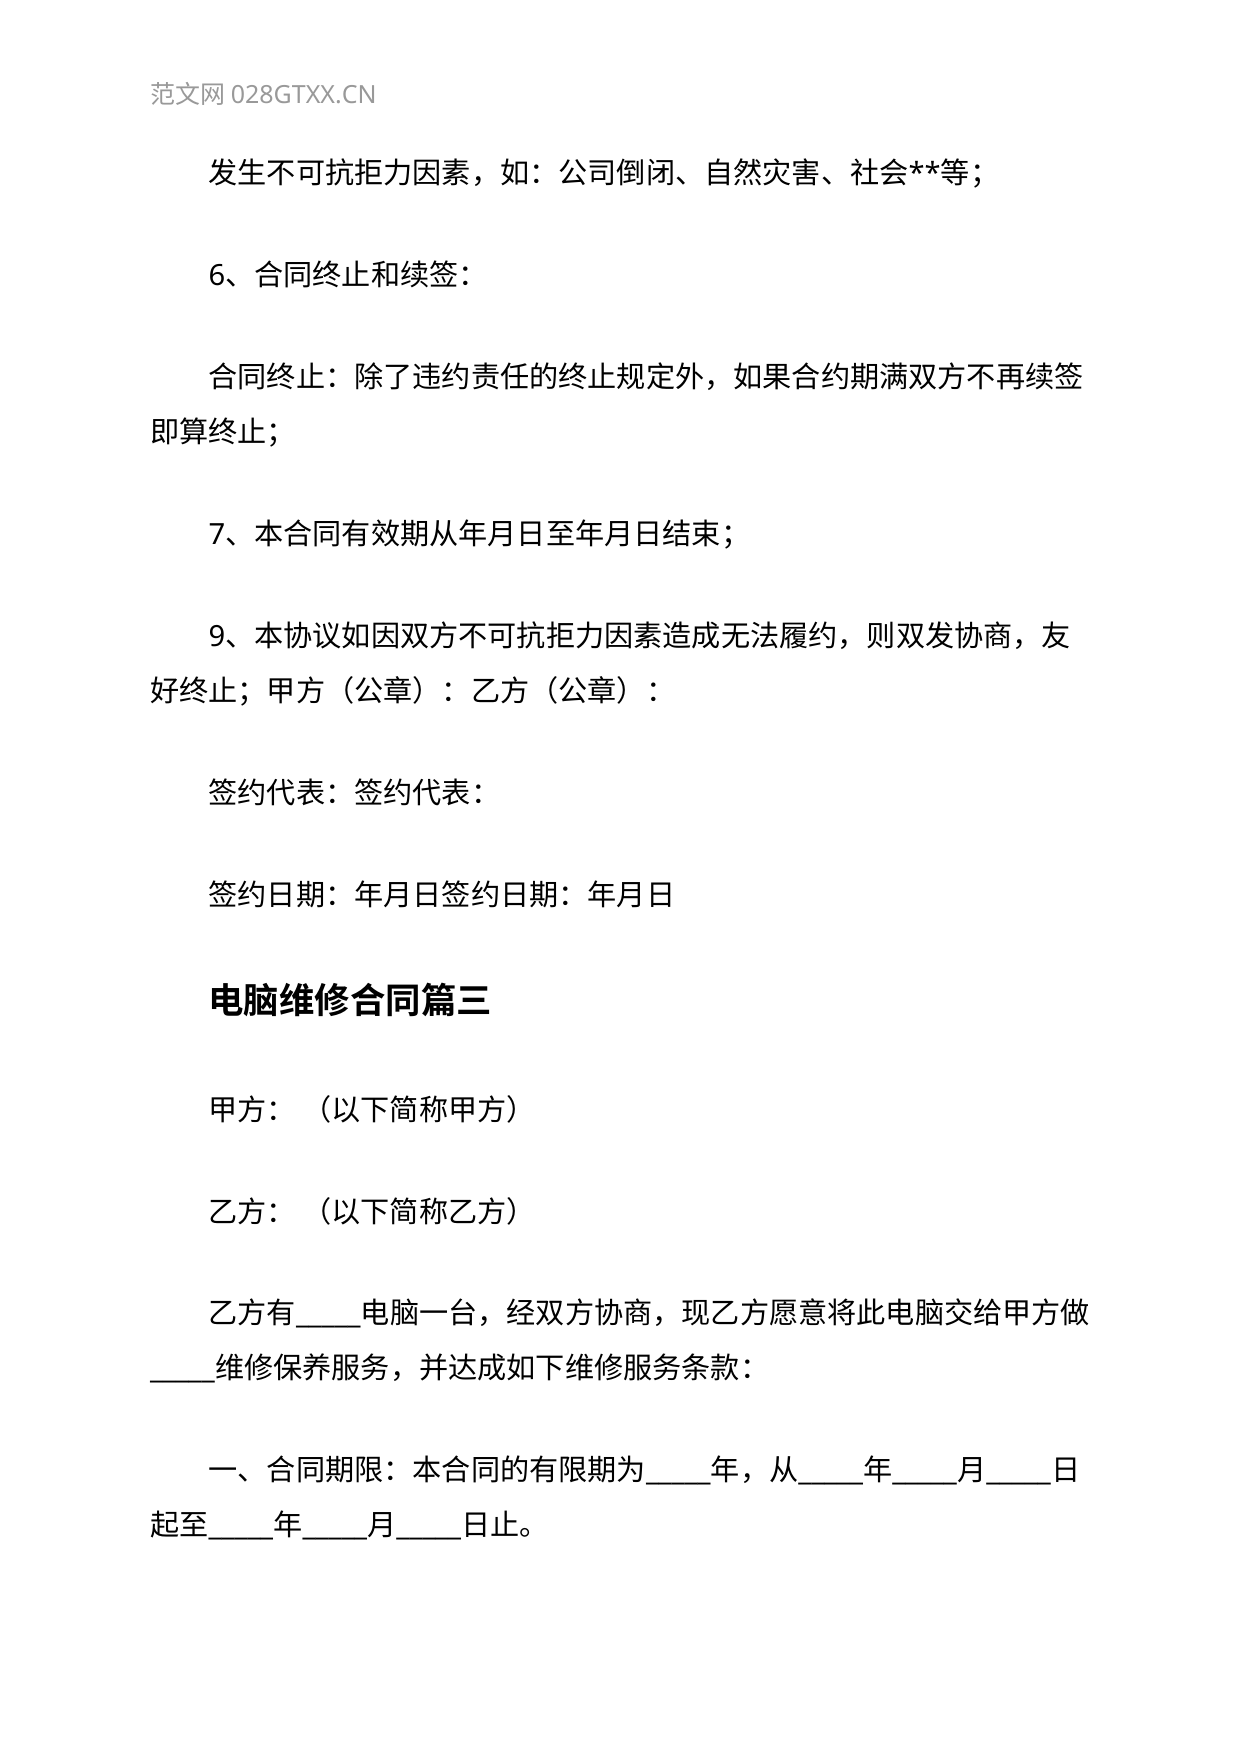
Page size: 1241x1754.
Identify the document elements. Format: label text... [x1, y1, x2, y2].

text 9、本协议如因双方不可抗拒力因素造成无法履约，则双发协商，友好终止；甲方（公章）：乙方（公章）： [150, 613, 1090, 710]
text 乙方有_____电脑一台，经双方协商，现乙方愿意将此电脑交给甲方做_____维修保养服务，并达成如下维修服务条款： [150, 1290, 1090, 1387]
text 7、本合同有效期从年月日至年月日结束； [150, 511, 1090, 553]
text 电脑维修合同篇三 [150, 973, 1090, 1024]
text 签约日期：年月日签约日期：年月日 [150, 871, 1090, 913]
text 乙方： （以下简称乙方） [150, 1188, 1090, 1230]
text 6、合同终止和续签： [150, 252, 1090, 294]
text 一、合同期限：本合同的有限期为_____年，从_____年_____月_____日起至_____年_____月_____日止。 [150, 1447, 1090, 1544]
text 签约代表：签约代表： [150, 769, 1090, 812]
text 发生不可抗拒力因素，如：公司倒闭、自然灾害、社会**等； [150, 150, 1090, 192]
text 甲方： （以下简称甲方） [150, 1086, 1090, 1129]
text 合同终止：除了违约责任的终止规定外，如果合约期满双方不再续签即算终止； [150, 354, 1090, 451]
